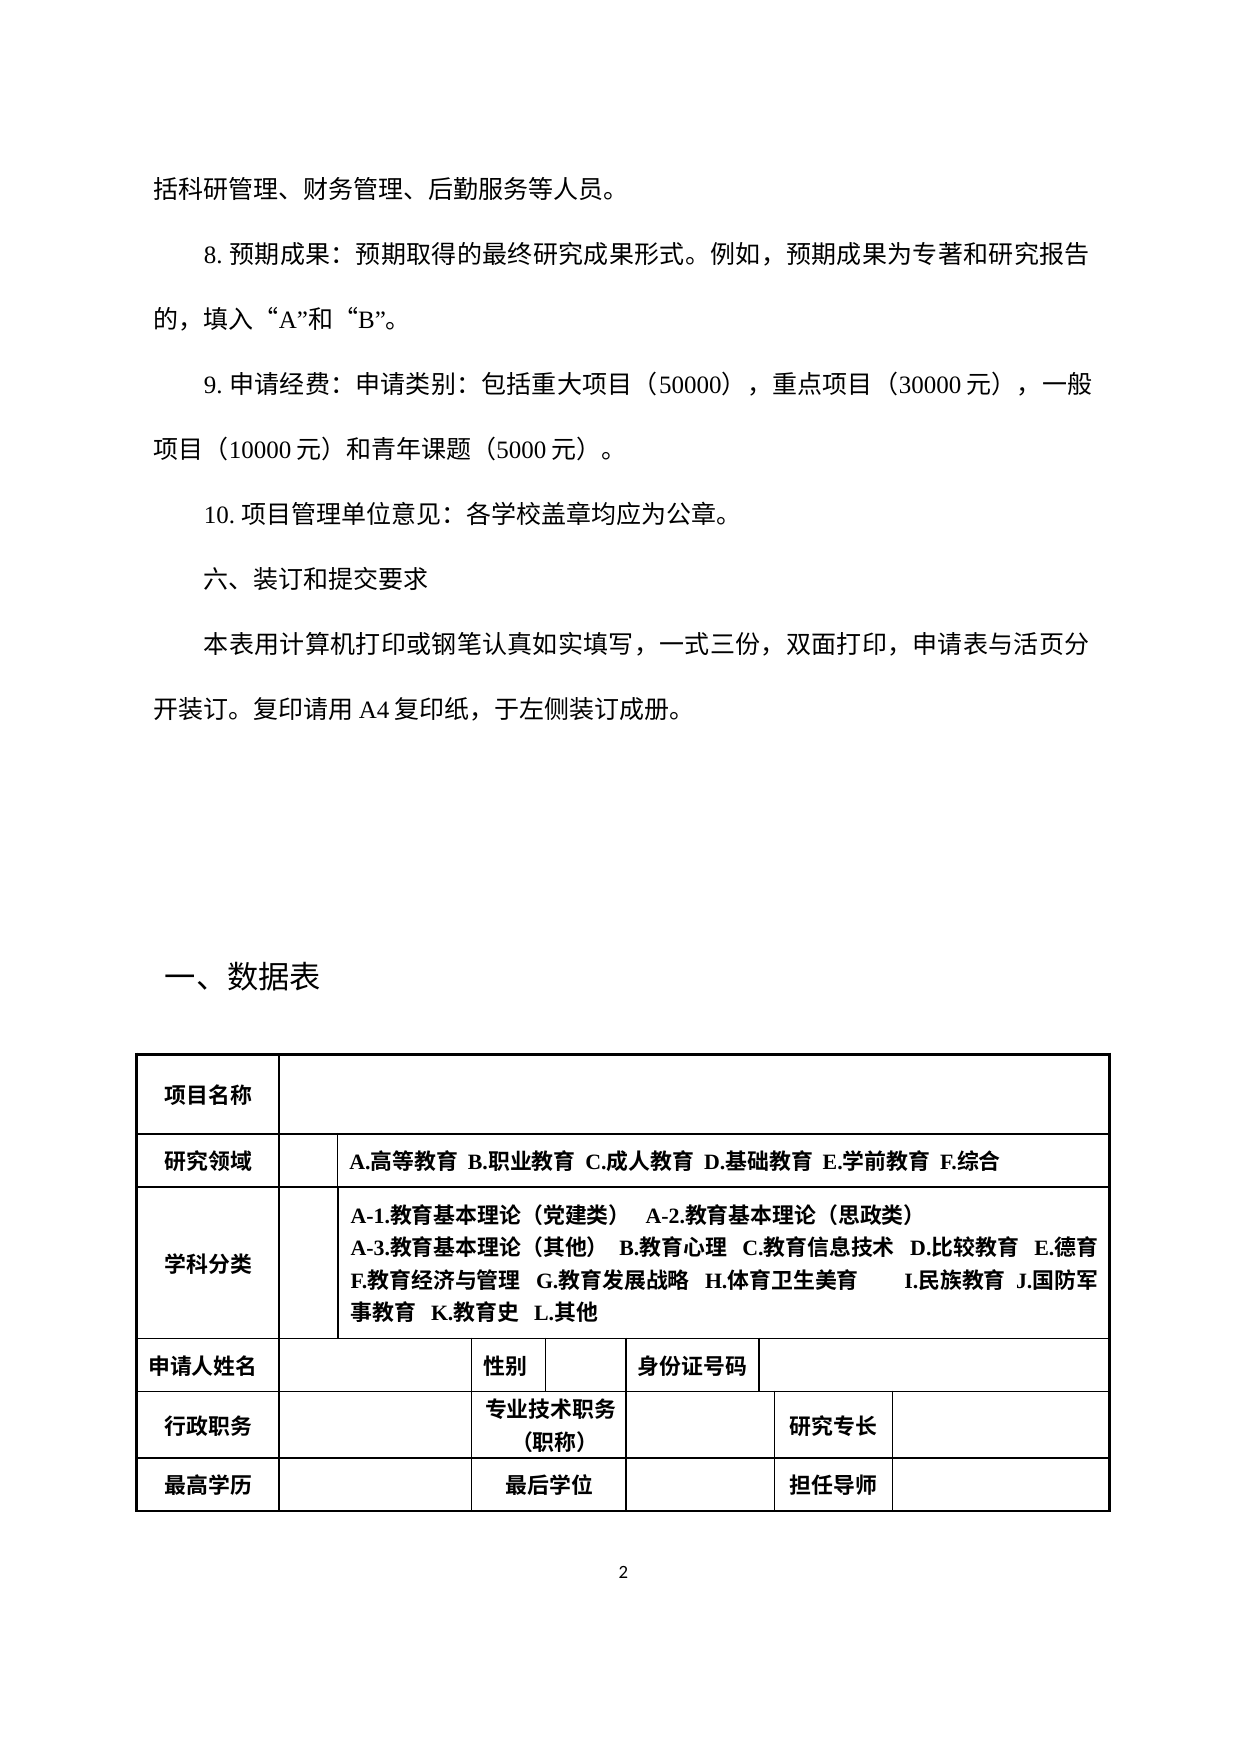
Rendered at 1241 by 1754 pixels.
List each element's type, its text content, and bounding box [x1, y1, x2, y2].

table_cell [280, 1188, 337, 1337]
table_cell A-1.教育基本理论（党建类） A-2.教育基本理论（思政类） A-3.教育基本理论（其他） B.教育心理 C.教育信息技术 D.比较教育 E.德育 F.教育经济与管理 G.教育发展战略 H.体育卫生美育 I.民族教育 J.国防军事教育 K.教育史 L.其他 [339, 1188, 1108, 1337]
table_cell [280, 1459, 471, 1510]
text 本表用计算机打印或钢笔认真如实填写，一式三份，双面打印，申请表与活页分开装订。复印请用A4复印纸，于左侧装订成册。 [154, 610, 1092, 740]
table_cell [760, 1339, 1108, 1391]
table_cell 研究专长 [775, 1392, 892, 1457]
table_cell [627, 1392, 774, 1457]
table_cell [627, 1459, 774, 1510]
table_cell [280, 1339, 471, 1391]
table_cell 身份证号码 [627, 1339, 758, 1391]
table_header 项目名称 [138, 1056, 278, 1133]
table_cell 学科分类 [138, 1188, 278, 1337]
table_cell 担任导师 [775, 1459, 892, 1510]
table_cell 研究领域 [138, 1135, 278, 1186]
table_cell 性别 [472, 1339, 545, 1391]
table_header [280, 1056, 1108, 1133]
table_cell [893, 1392, 1108, 1457]
text 8. 预期成果：预期取得的最终研究成果形式。例如，预期成果为专著和研究报告的，填入“A”和“B”。 [154, 220, 1092, 350]
text 一、数据表 [164, 942, 1092, 1007]
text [154, 155, 1092, 220]
table_cell [893, 1459, 1108, 1510]
table_cell 专业技术职务（职称） [472, 1392, 625, 1457]
text 9. 申请经费：申请类别：包括重大项目（50000），重点项目（30000元），一般项目（10000元）和青年课题（5000元）。 [154, 350, 1092, 480]
table_cell 申请人姓名 [138, 1339, 278, 1391]
table_cell [280, 1392, 471, 1457]
table_cell A.高等教育 B.职业教育 C.成人教育 D.基础教育 E.学前教育 F.综合 [338, 1135, 1108, 1186]
table_cell 最后学位 [472, 1459, 625, 1510]
table_cell 行政职务 [138, 1392, 278, 1457]
table_cell 最高学历 [138, 1459, 278, 1510]
text 六、装订和提交要求 [154, 545, 1092, 610]
table_cell [546, 1339, 625, 1391]
text 10. 项目管理单位意见：各学校盖章均应为公章。 [154, 480, 1092, 545]
table_cell [280, 1135, 337, 1186]
